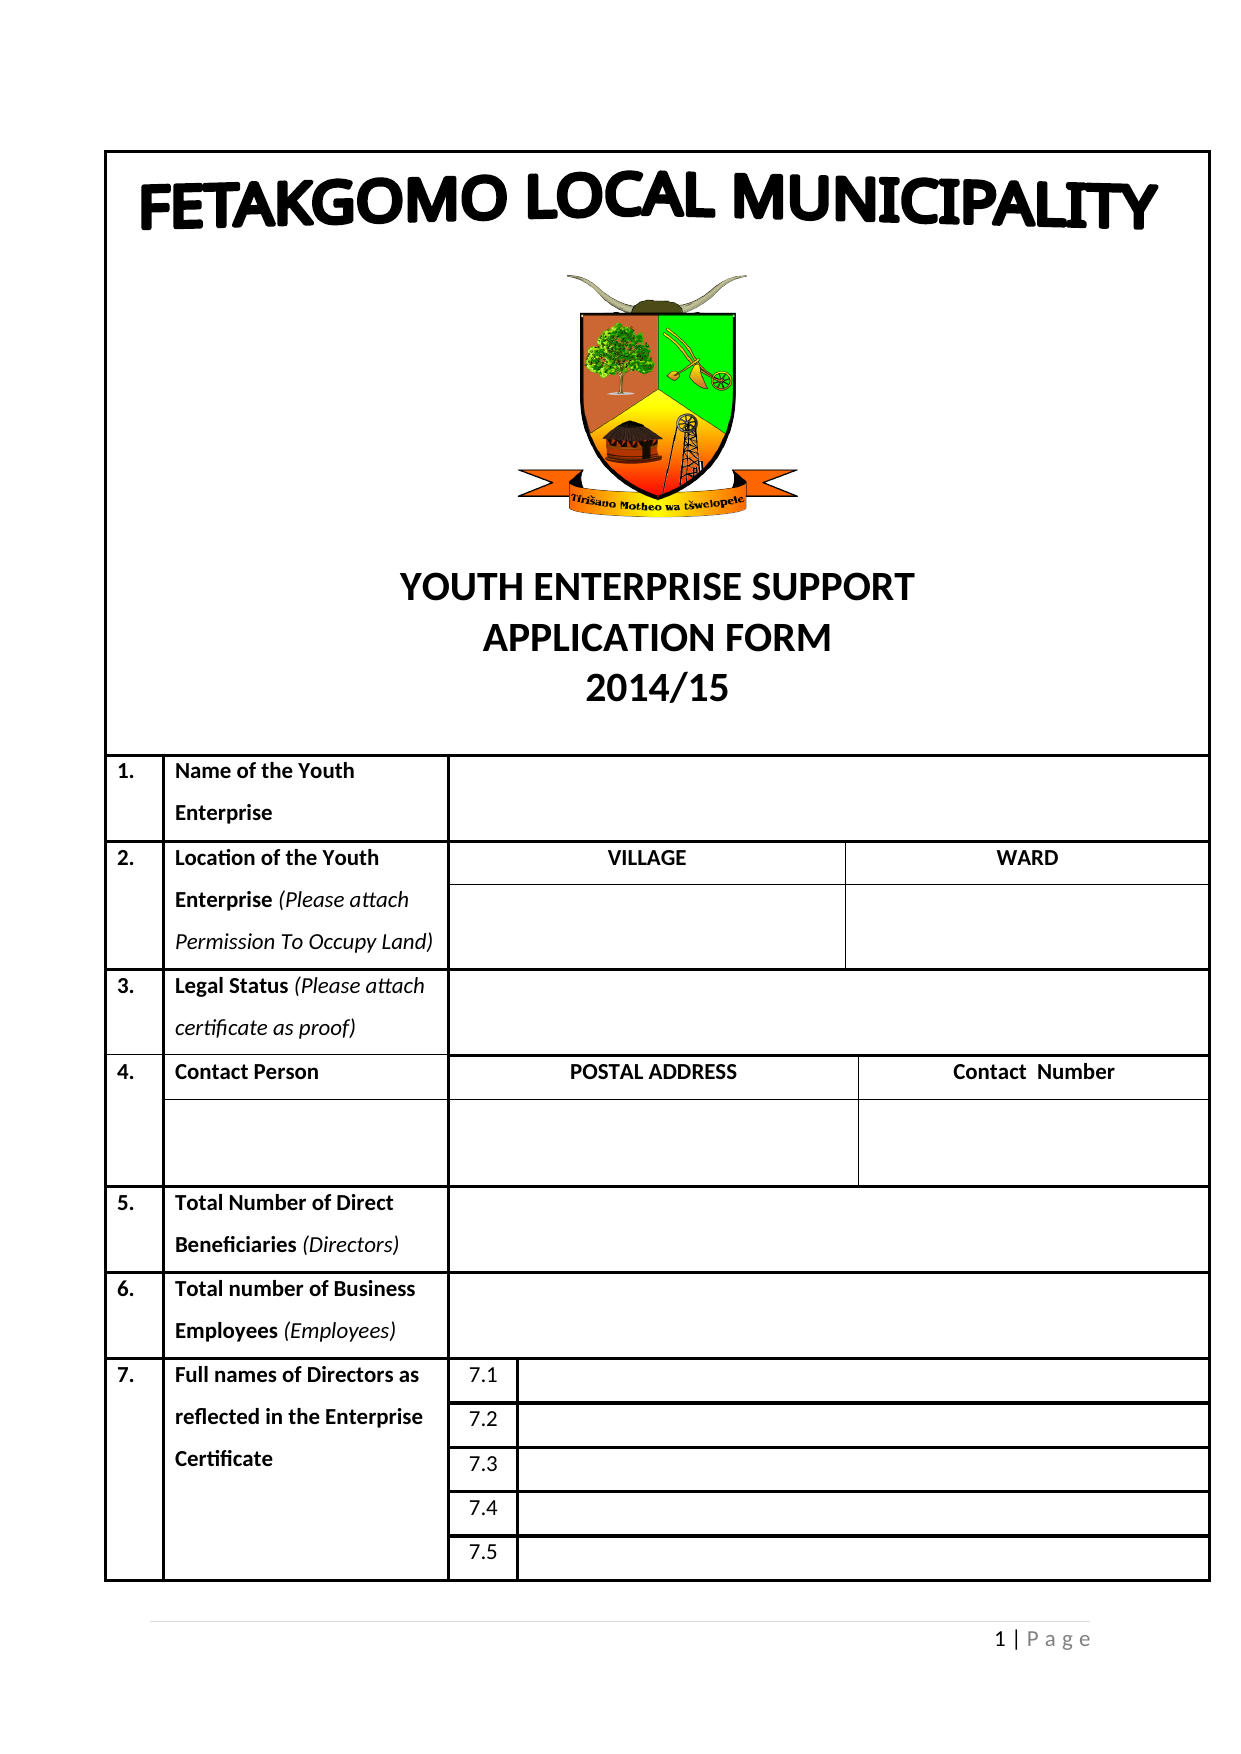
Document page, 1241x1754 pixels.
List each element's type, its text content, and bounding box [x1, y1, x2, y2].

table_cell 7.5 [450, 1538, 516, 1578]
table_cell 5. [107, 1188, 162, 1271]
table_cell [450, 885, 845, 968]
table_cell 4. [107, 1055, 162, 1185]
table_cell Legal Status (Please attach certificate as proof) [165, 971, 447, 1054]
table_cell 7.2 [450, 1405, 516, 1446]
table_cell POSTAL ADDRESS [450, 1057, 858, 1098]
table_header YOUTH ENTERPRISE SUPPORT APPLICATION FORM 2014/15 [107, 153, 1208, 753]
table_cell Contact Number [859, 1057, 1208, 1098]
table_cell Name of the Youth Enterprise [165, 757, 447, 840]
table_cell Total Number of Direct Beneficiaries (Directors) [165, 1188, 447, 1271]
table_cell [450, 1188, 1208, 1271]
table_cell 6. [107, 1274, 162, 1357]
table_cell VILLAGE [450, 843, 845, 884]
table_cell Full names of Directors as reflected in the Enterprise Certificate [165, 1360, 447, 1578]
table_cell [450, 757, 1208, 840]
table_cell 3. [107, 971, 162, 1054]
table_cell [165, 1100, 447, 1185]
table_cell [519, 1360, 1208, 1401]
table_cell [519, 1405, 1208, 1446]
table_cell 7.4 [450, 1493, 516, 1534]
table_cell [519, 1538, 1208, 1578]
table_cell [519, 1449, 1208, 1490]
table_cell 7.3 [450, 1449, 516, 1490]
table_cell Total number of Business Employees (Employees) [165, 1274, 447, 1357]
table_cell [450, 1274, 1208, 1357]
table_cell WARD [846, 843, 1208, 884]
table_cell [859, 1100, 1208, 1185]
table_cell [519, 1493, 1208, 1534]
table_cell [450, 971, 1208, 1054]
table_cell 2. [107, 843, 162, 968]
table_cell [846, 885, 1208, 968]
table_cell Location of the Youth Enterprise (Please attach Permission To Occupy Land) [165, 843, 447, 968]
table_cell 7. [107, 1360, 162, 1578]
table_cell 1. [107, 757, 162, 840]
table_cell Contact Person [165, 1055, 447, 1098]
table_cell 7.1 [450, 1360, 516, 1401]
table_cell [450, 1100, 858, 1185]
